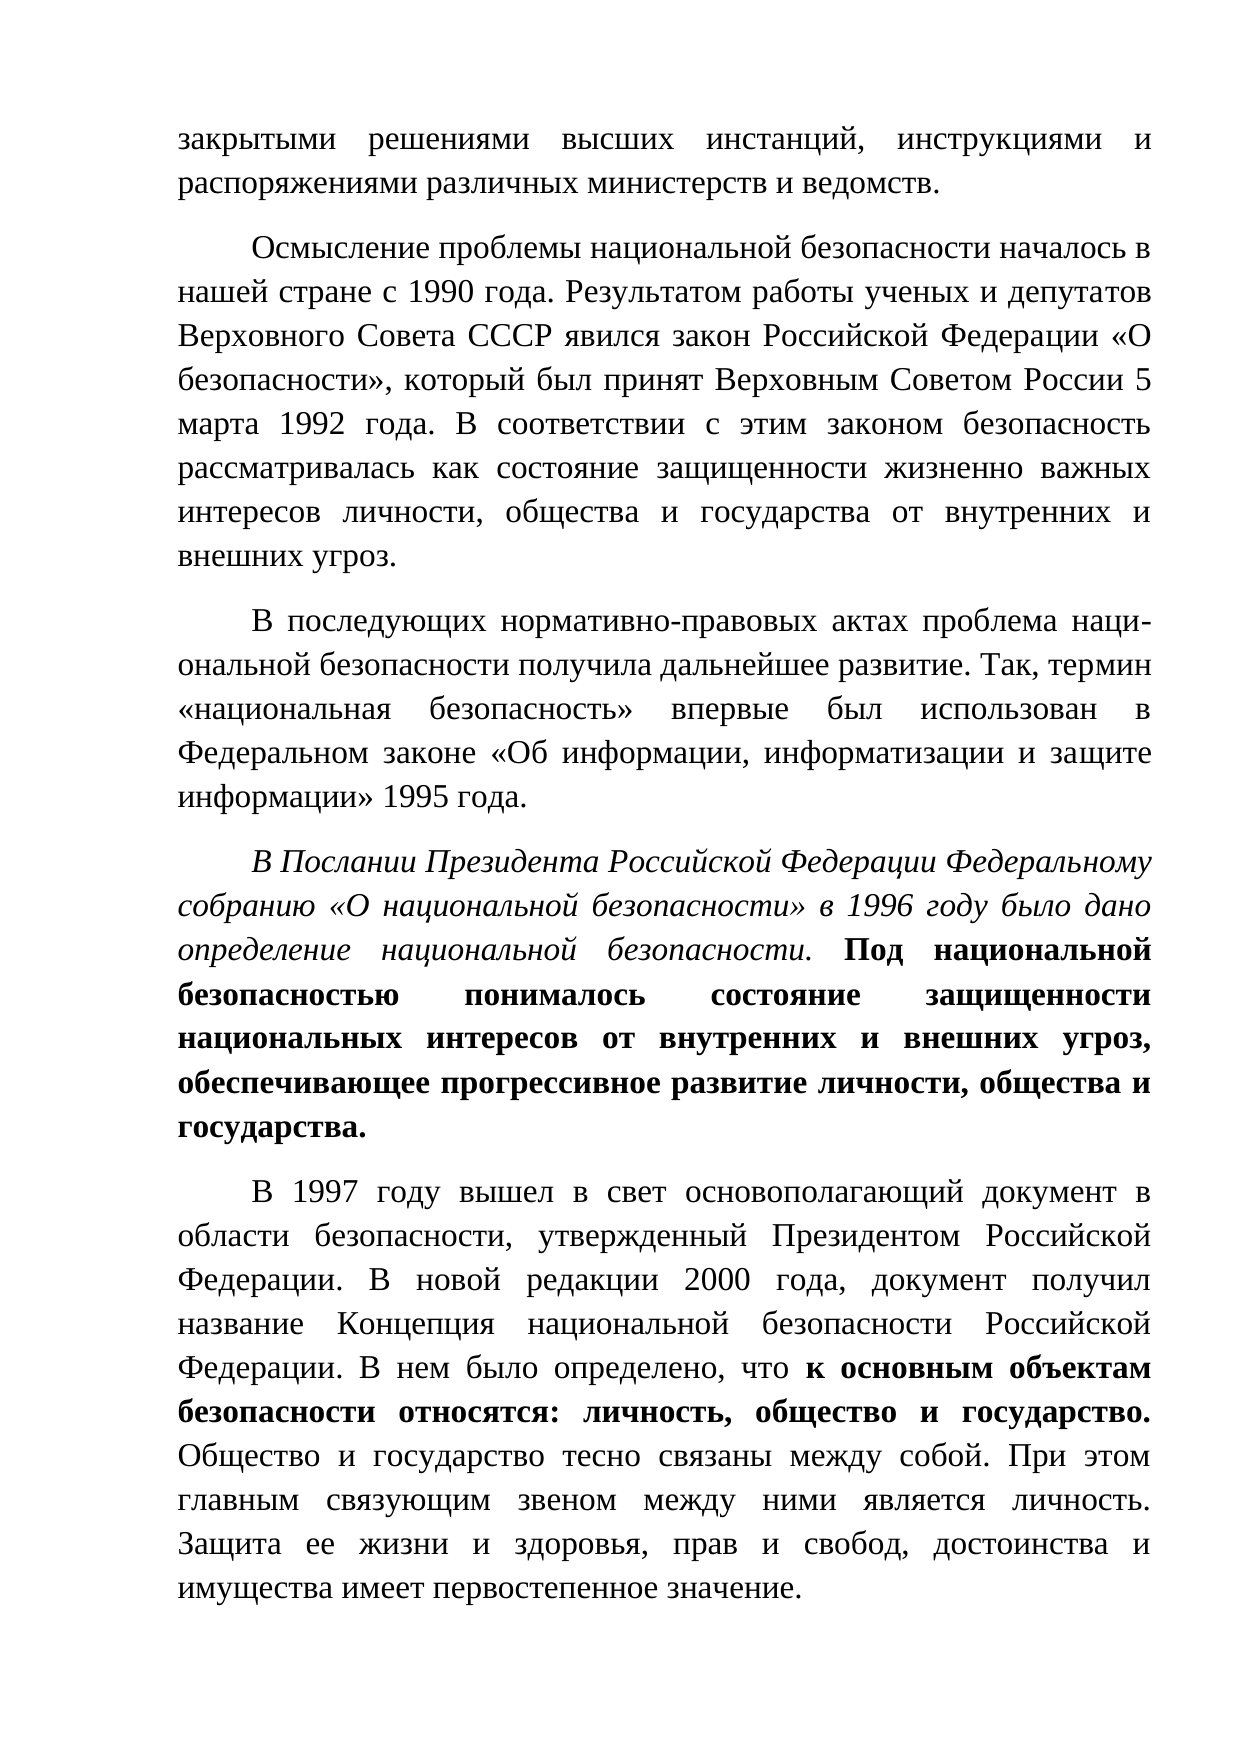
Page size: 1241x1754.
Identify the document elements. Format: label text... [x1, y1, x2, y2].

text В последующих нормативно-правовых актах проблема национальной безопасности получила дальнейшее развитие. Так, термин «национальная безопасность» впервые был использован в Федеральном законе «Об информации, информатизации и защите информации» 1995 года. [177, 600, 1152, 815]
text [177, 118, 1152, 201]
text Осмысление проблемы национальной безопасности началось в нашей стране с 1990 года. Результатом работы ученых и депутатов Верховного Совета СССР явился закон Российской Федерации «О безопасности», который был принят Верховным Советом России 5 марта 1992 года. В соответствии с этим законом безопасность рассматривалась как состояние защищенности жизненно важных интересов личности, общества и государства от внутренних и внешних угроз. [177, 227, 1152, 574]
text В 1997 году вышел в свет основополагающий документ в области безопасности, утвержденный Президентом Российской Федерации. В новой редакции 2000 года, документ получил название Концепция национальной безопасности Российской Федерации. В нем было определено, что к основным объектам безопасности относятся: личность, общество и государство. Общество и государство тесно связаны между собой. При этом главным связующим звеном между ними является личность. Защита ее жизни и здоровья, прав и свобод, достоинства и имущества имеет первостепенное значение. [177, 1171, 1152, 1606]
text В Послании Президента Российской Федерации Федеральному собранию «О национальной безопасности» в 1996 году было дано определение национальной безопасности. Под национальной безопасностью понималось состояние защищенности национальных интересов от внутренних и внешних угроз, обеспечивающее прогрессивное развитие личности, общества и государства. [177, 842, 1152, 1144]
